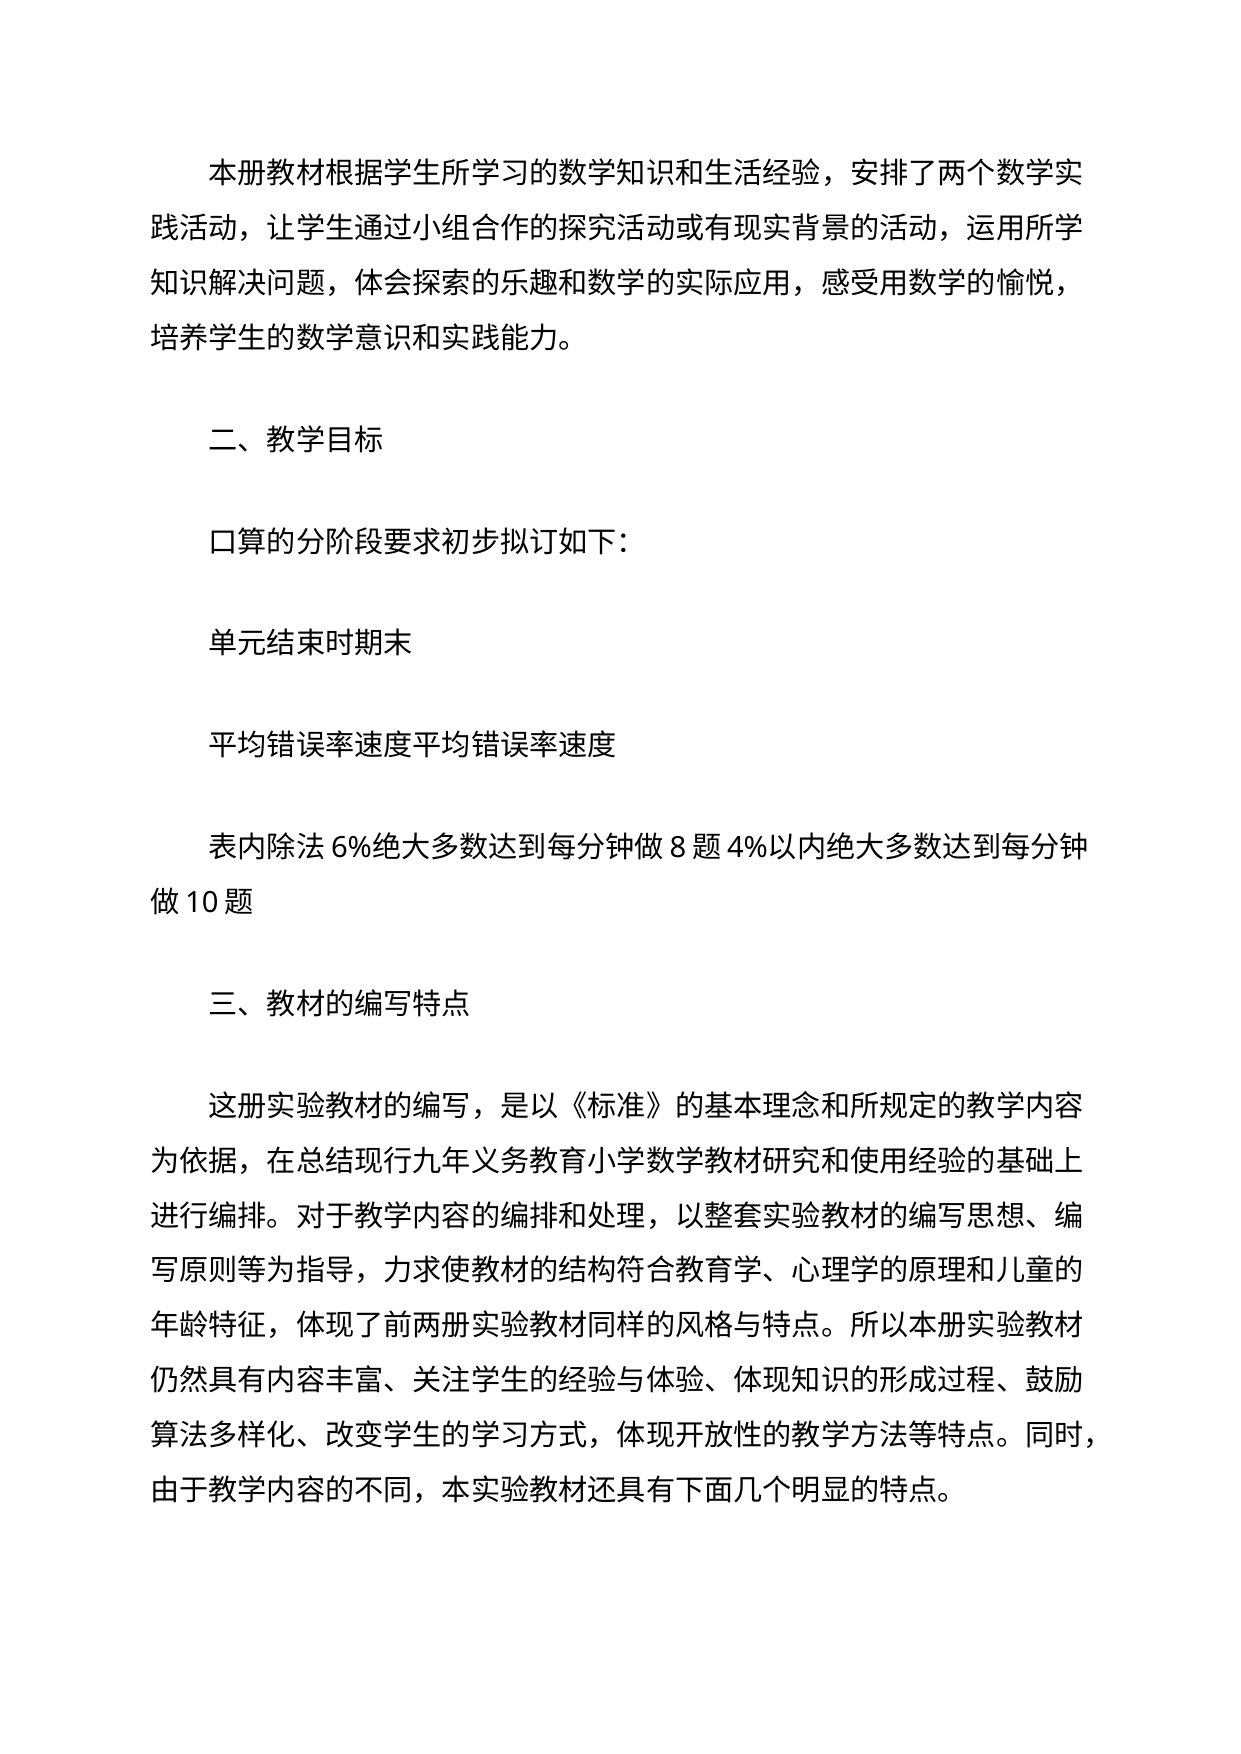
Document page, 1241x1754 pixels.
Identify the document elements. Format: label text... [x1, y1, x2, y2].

text 平均错误率速度平均错误率速度 [150, 722, 1090, 764]
text 表内除法6%绝大多数达到每分钟做8题4%以内绝大多数达到每分钟做10题 [150, 823, 1090, 921]
text 这册实验教材的编写，是以《标准》的基本理念和所规定的教学内容为依据，在总结现行九年义务教育小学数学教材研究和使用经验的基础上进行编排。对于教学内容的编排和处理，以整套实验教材的编写思想、编写原则等为指导，力求使教材的结构符合教育学、心理学的原理和儿童的年龄特征，体现了前两册实验教材同样的风格与特点。所以本册实验教材仍然具有内容丰富、关注学生的经验与体验、体现知识的形成过程、鼓励算法多样化、改变学生的学习方式，体现开放性的教学方法等特点。同时，由于教学内容的不同，本实验教材还具有下面几个明显的特点。 [150, 1082, 1090, 1509]
text 单元结束时期末 [150, 620, 1090, 662]
text 本册教材根据学生所学习的数学知识和生活经验，安排了两个数学实践活动，让学生通过小组合作的探究活动或有现实背景的活动，运用所学知识解决问题，体会探索的乐趣和数学的实际应用，感受用数学的愉悦，培养学生的数学意识和实践能力。 [150, 150, 1090, 357]
text 口算的分阶段要求初步拟订如下： [150, 518, 1090, 561]
text 三、教材的编写特点 [150, 981, 1090, 1023]
text 二、教学目标 [150, 416, 1090, 459]
